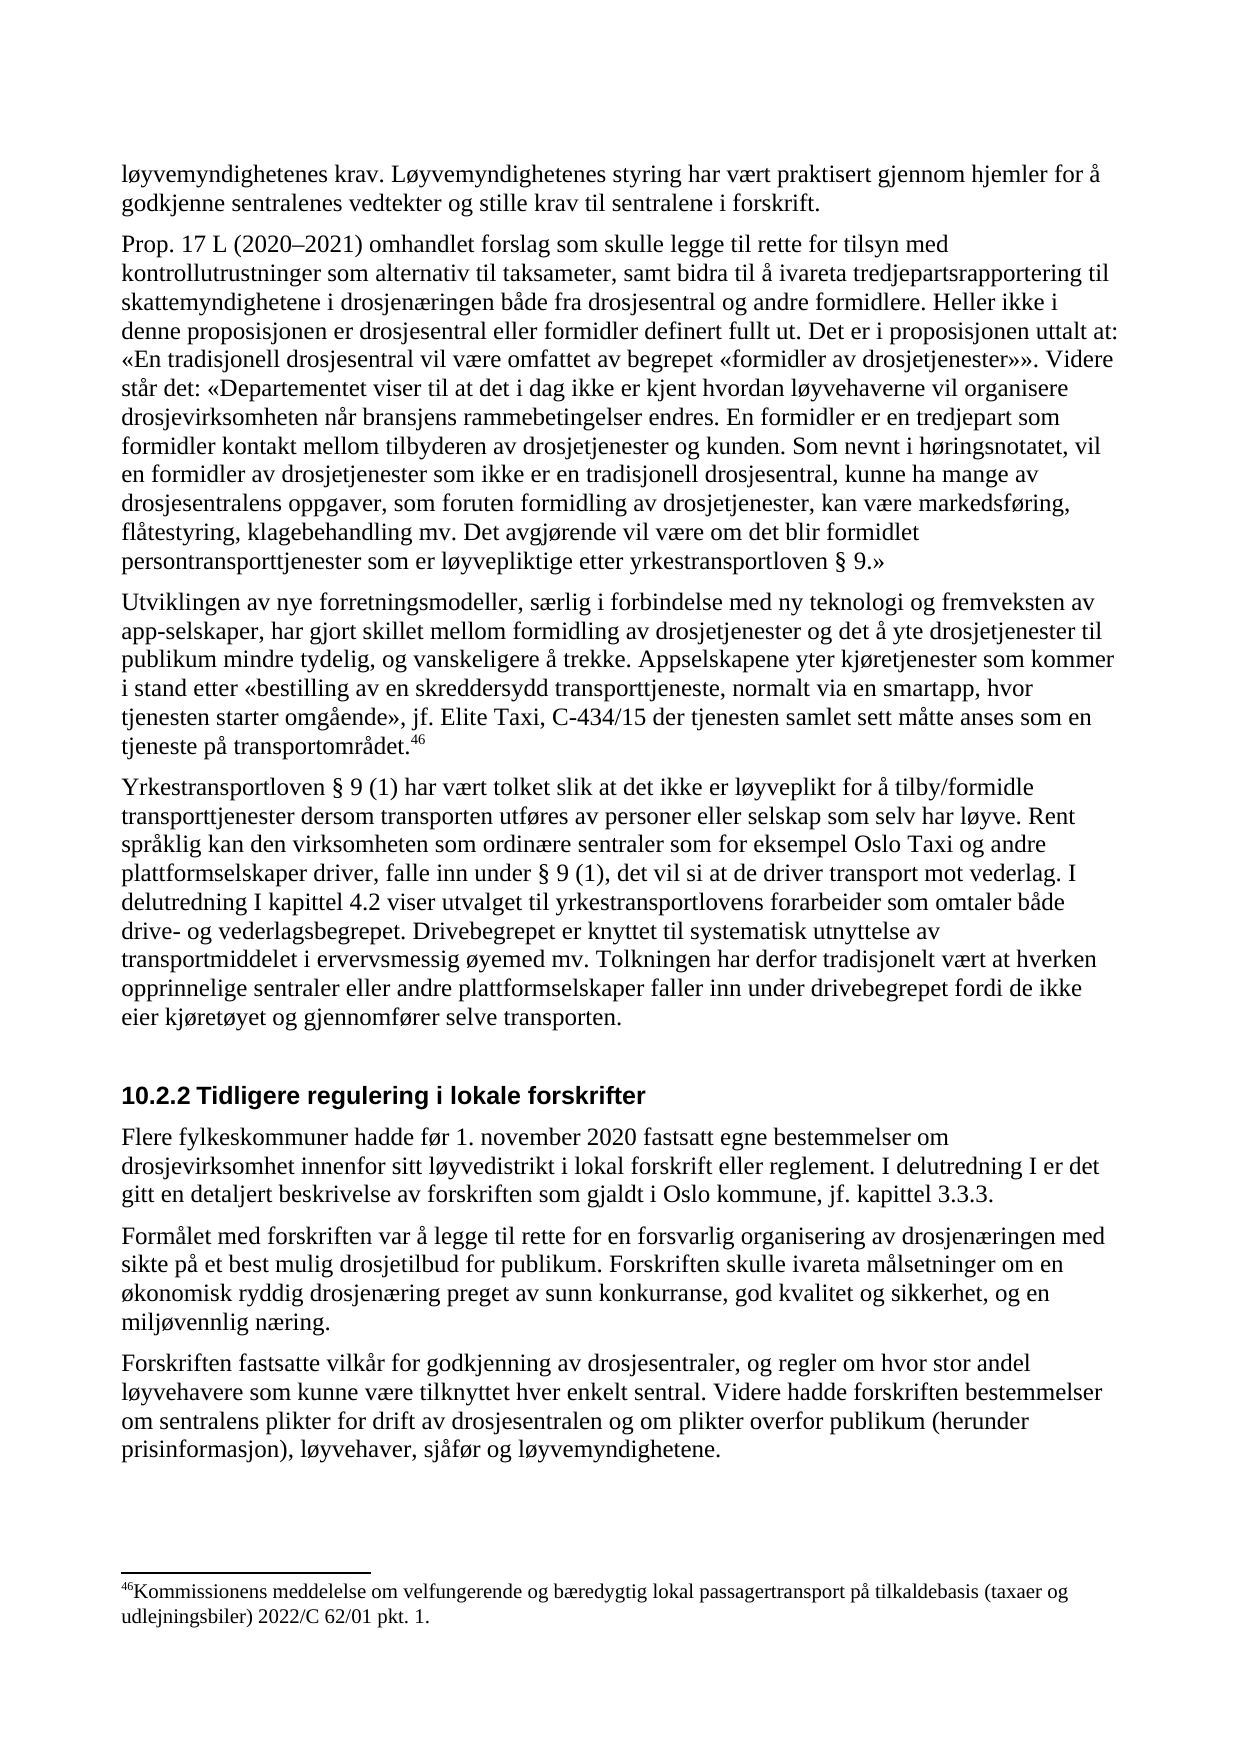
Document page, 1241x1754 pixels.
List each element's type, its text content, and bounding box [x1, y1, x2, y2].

text Flere fylkeskommuner hadde før 1. november 2020 fastsatt egne bestemmelser om drosjevirksomhet innenfor sitt løyvedistrikt i lokal forskrift eller reglement. I delutredning I er det gitt en detaljert beskrivelse av forskriften som gjaldt i Oslo kommune, jf. kapittel 3.3.3. [121, 1122, 1119, 1208]
subtitle Tidligere regulering i lokale forskrifter [121, 1081, 1119, 1109]
text Utviklingen av nye forretningsmodeller, særlig i forbindelse med ny teknologi og fremveksten av app-selskaper, har gjort skillet mellom formidling av drosjetjenester og det å yte drosjetjenester til publikum mindre tydelig, og vanskeligere å trekke. Appselskapene yter kjøretjenester som kommer i stand etter «bestilling av en skreddersydd transporttjeneste, normalt via en smartapp, hvor tjenesten starter omgående», jf. Elite Taxi, C-434/15 der tjenesten samlet sett måtte anses som en tjeneste på transportområdet. [121, 587, 1119, 759]
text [121, 159, 1119, 217]
text Yrkestransportloven § 9 (1) har vært tolket slik at det ikke er løyveplikt for å tilby/formidle transporttjenester dersom transporten utføres av personer eller selskap som selv har løyve. Rent språklig kan den virksomheten som ordinære sentraler som for eksempel Oslo Taxi og andre plattformselskaper driver, falle inn under § 9 (1), det vil si at de driver transport mot vederlag. I delutredning I kapittel 4.2 viser utvalget til yrkestransportlovens forarbeider som omtaler både drive- og vederlagsbegrepet. Drivebegrepet er knyttet til systematisk utnyttelse av transportmiddelet i ervervsmessig øyemed mv. Tolkningen har derfor tradisjonelt vært at hverken opprinnelige sentraler eller andre plattformselskaper faller inn under drivebegrepet fordi de ikke eier kjøretøyet og gjennomfører selve transporten. [121, 772, 1119, 1031]
text Forskriften fastsatte vilkår for godkjenning av drosjesentraler, og regler om hvor stor andel løyvehavere som kunne være tilknyttet hver enkelt sentral. Videre hadde forskriften bestemmelser om sentralens plikter for drift av drosjesentralen og om plikter overfor publikum (herunder prisinformasjon), løyvehaver, sjåfør og løyvemyndighetene. [121, 1348, 1119, 1463]
text Formålet med forskriften var å legge til rette for en forsvarlig organisering av drosjenæringen med sikte på et best mulig drosjetilbud for publikum. Forskriften skulle ivareta målsetninger om en økonomisk ryddig drosjenæring preget av sunn konkurranse, god kvalitet og sikkerhet, og en miljøvennlig næring. [121, 1221, 1119, 1336]
text Prop. 17 L (2020–2021) omhandlet forslag som skulle legge til rette for tilsyn med kontrollutrustninger som alternativ til taksameter, samt bidra til å ivareta tredjepartsrapportering til skattemyndighetene i drosjenæringen både fra drosjesentral og andre formidlere. Heller ikke i denne proposisjonen er drosjesentral eller formidler definert fullt ut. Det er i proposisjonen uttalt at: «En tradisjonell drosjesentral vil være omfattet av begrepet «formidler av drosjetjenester»». Videre står det: «Departementet viser til at det i dag ikke er kjent hvordan løyvehaverne vil organisere drosjevirksomheten når bransjens rammebetingelser endres. En formidler er en tredjepart som formidler kontakt mellom tilbyderen av drosjetjenester og kunden. Som nevnt i høringsnotatet, vil en formidler av drosjetjenester som ikke er en tradisjonell drosjesentral, kunne ha mange av drosjesentralens oppgaver, som foruten formidling av drosjetjenester, kan være markedsføring, flåtestyring, klagebehandling mv. Det avgjørende vil være om det blir formidlet persontransporttjenester som er løyvepliktige etter yrkestransportloven § 9.» [121, 229, 1119, 574]
